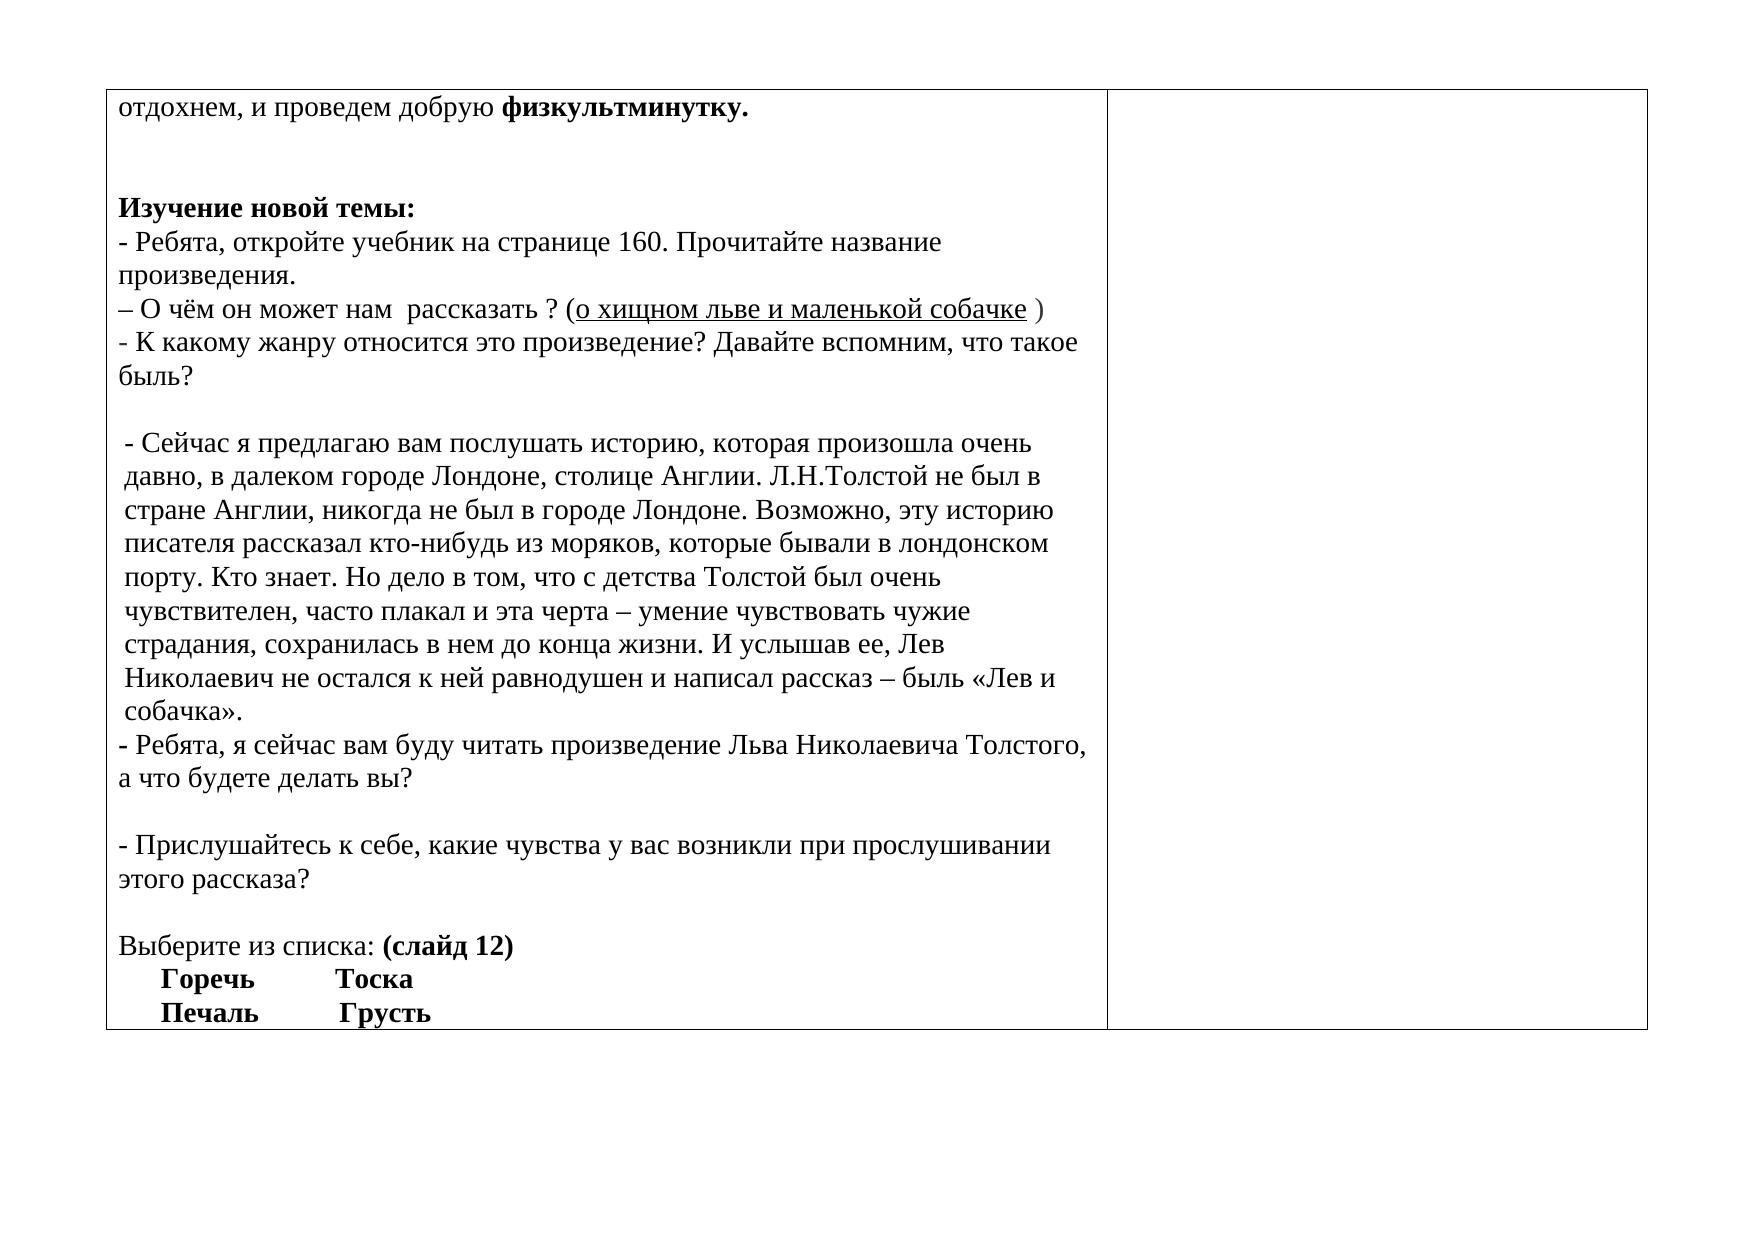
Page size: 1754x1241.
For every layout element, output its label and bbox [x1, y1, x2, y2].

table_cell [107, 90, 1107, 1029]
table_cell [1108, 90, 1647, 1029]
